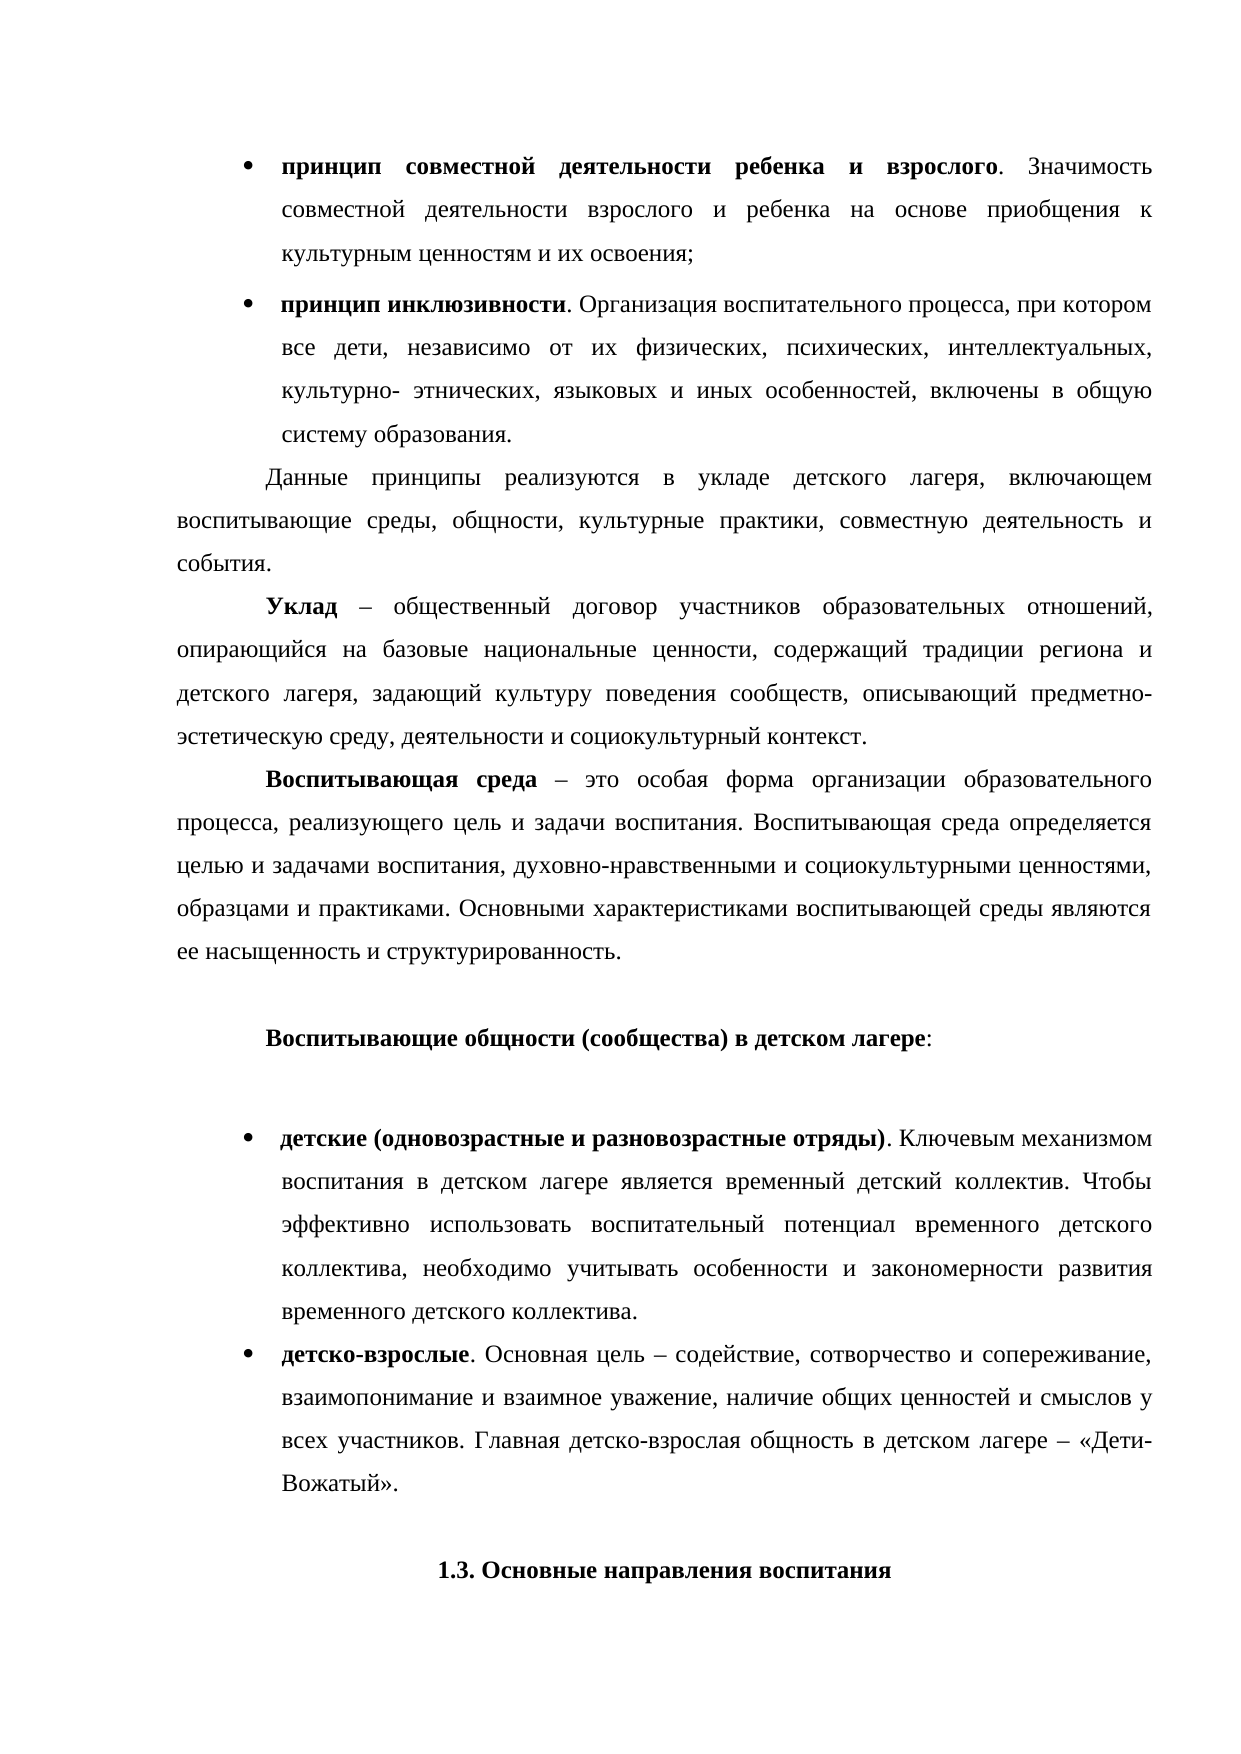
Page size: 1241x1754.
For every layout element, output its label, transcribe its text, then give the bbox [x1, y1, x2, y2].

subtitle Основные направления воспитания [437, 1555, 1194, 1584]
subtitle Воспитывающие общности (сообщества) в детском лагере: [265, 1023, 1194, 1051]
text Данные принципы реализуются в укладе детского лагеря, включающем воспитывающие среды, общности, культурные практики, совместную деятельность и события. [177, 462, 1152, 577]
list детские (одновозрастные и разновозрастные отряды). Ключевым механизмом воспитания в детском лагере является временный детский коллектив. Чтобы эффективно использовать воспитательный потенциал временного детского коллектива, необходимо учитывать особенности и закономерности развития временного детского коллектива. [244, 1123, 1153, 1324]
list детско-взрослые. Основная цель – содействие, сотворчество и сопереживание, взаимопонимание и взаимное уважение, наличие общих ценностей и смыслов у всех участников. Главная детско-взрослая общность в детском лагере – «Дети-Вожатый». [244, 1339, 1152, 1497]
list принцип совместной деятельности ребенка и взрослого. Значимость совместной деятельности взрослого и ребенка на основе приобщения к культурным ценностям и их освоения; [244, 151, 1152, 266]
text Уклад – общественный договор участников образовательных отношений, опирающийся на базовые национальные ценности, содержащий традиции региона и детского лагеря, задающий культуру поведения сообществ, описывающий предметно- эстетическую среду, деятельности и социокультурный контекст. [177, 591, 1153, 749]
list принцип инклюзивности. Организация воспитательного процесса, при котором все дети, независимо от их физических, психических, интеллектуальных, культурно- этнических, языковых и иных особенностей, включены в общую систему образования. [244, 289, 1152, 447]
text Воспитывающая среда – это особая форма организации образовательного процесса, реализующего цель и задачи воспитания. Воспитывающая среда определяется целью и задачами воспитания, духовно-нравственными и социокультурными ценностями, образцами и практиками. Основными характеристиками воспитывающей среды являются ее насыщенность и структурированность. [177, 764, 1152, 965]
